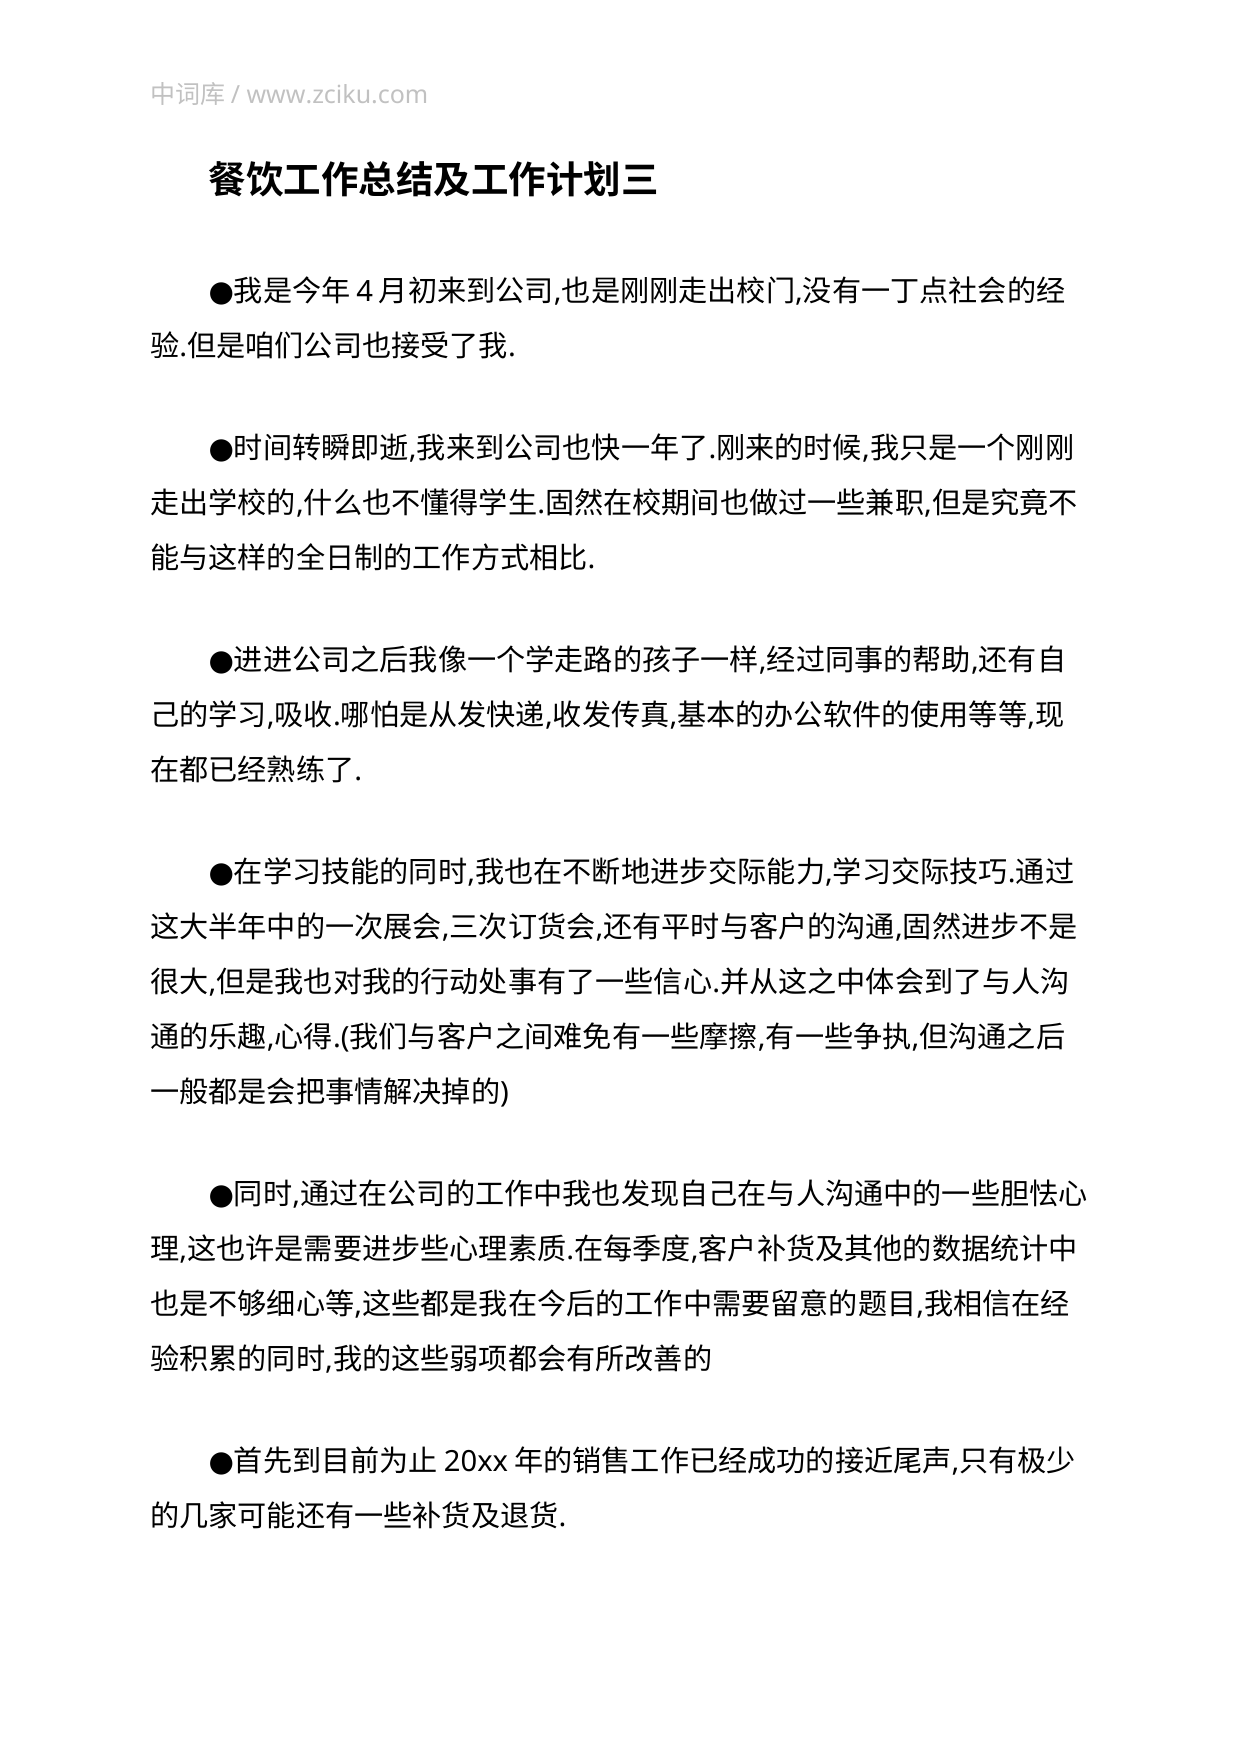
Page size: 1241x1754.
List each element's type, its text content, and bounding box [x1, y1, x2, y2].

text ●进进公司之后我像一个学走路的孩子一样,经过同事的帮助,还有自己的学习,吸收.哪怕是从发快递,收发传真,基本的办公软件的使用等等,现在都已经熟练了. [150, 636, 1090, 789]
text ●首先到目前为止20xx年的销售工作已经成功的接近尾声,只有极少的几家可能还有一些补货及退货. [150, 1437, 1090, 1535]
text ●时间转瞬即逝,我来到公司也快一年了.刚来的时候,我只是一个刚刚走出学校的,什么也不懂得学生.固然在校期间也做过一些兼职,但是究竟不能与这样的全日制的工作方式相比. [150, 424, 1090, 577]
text ●我是今年4月初来到公司,也是刚刚走出校门,没有一丁点社会的经验.但是咱们公司也接受了我. [150, 267, 1090, 365]
text ●在学习技能的同时,我也在不断地进步交际能力,学习交际技巧.通过这大半年中的一次展会,三次订货会,还有平时与客户的沟通,固然进步不是很大,但是我也对我的行动处事有了一些信心.并从这之中体会到了与人沟通的乐趣,心得.(我们与客户之间难免有一些摩擦,有一些争执,但沟通之后一般都是会把事情解决掉的) [150, 848, 1090, 1111]
text ●同时,通过在公司的工作中我也发现自己在与人沟通中的一些胆怯心理,这也许是需要进步些心理素质.在每季度,客户补货及其他的数据统计中也是不够细心等,这些都是我在今后的工作中需要留意的题目,我相信在经验积累的同时,我的这些弱项都会有所改善的 [150, 1170, 1090, 1378]
text 餐饮工作总结及工作计划三 [150, 150, 1090, 204]
